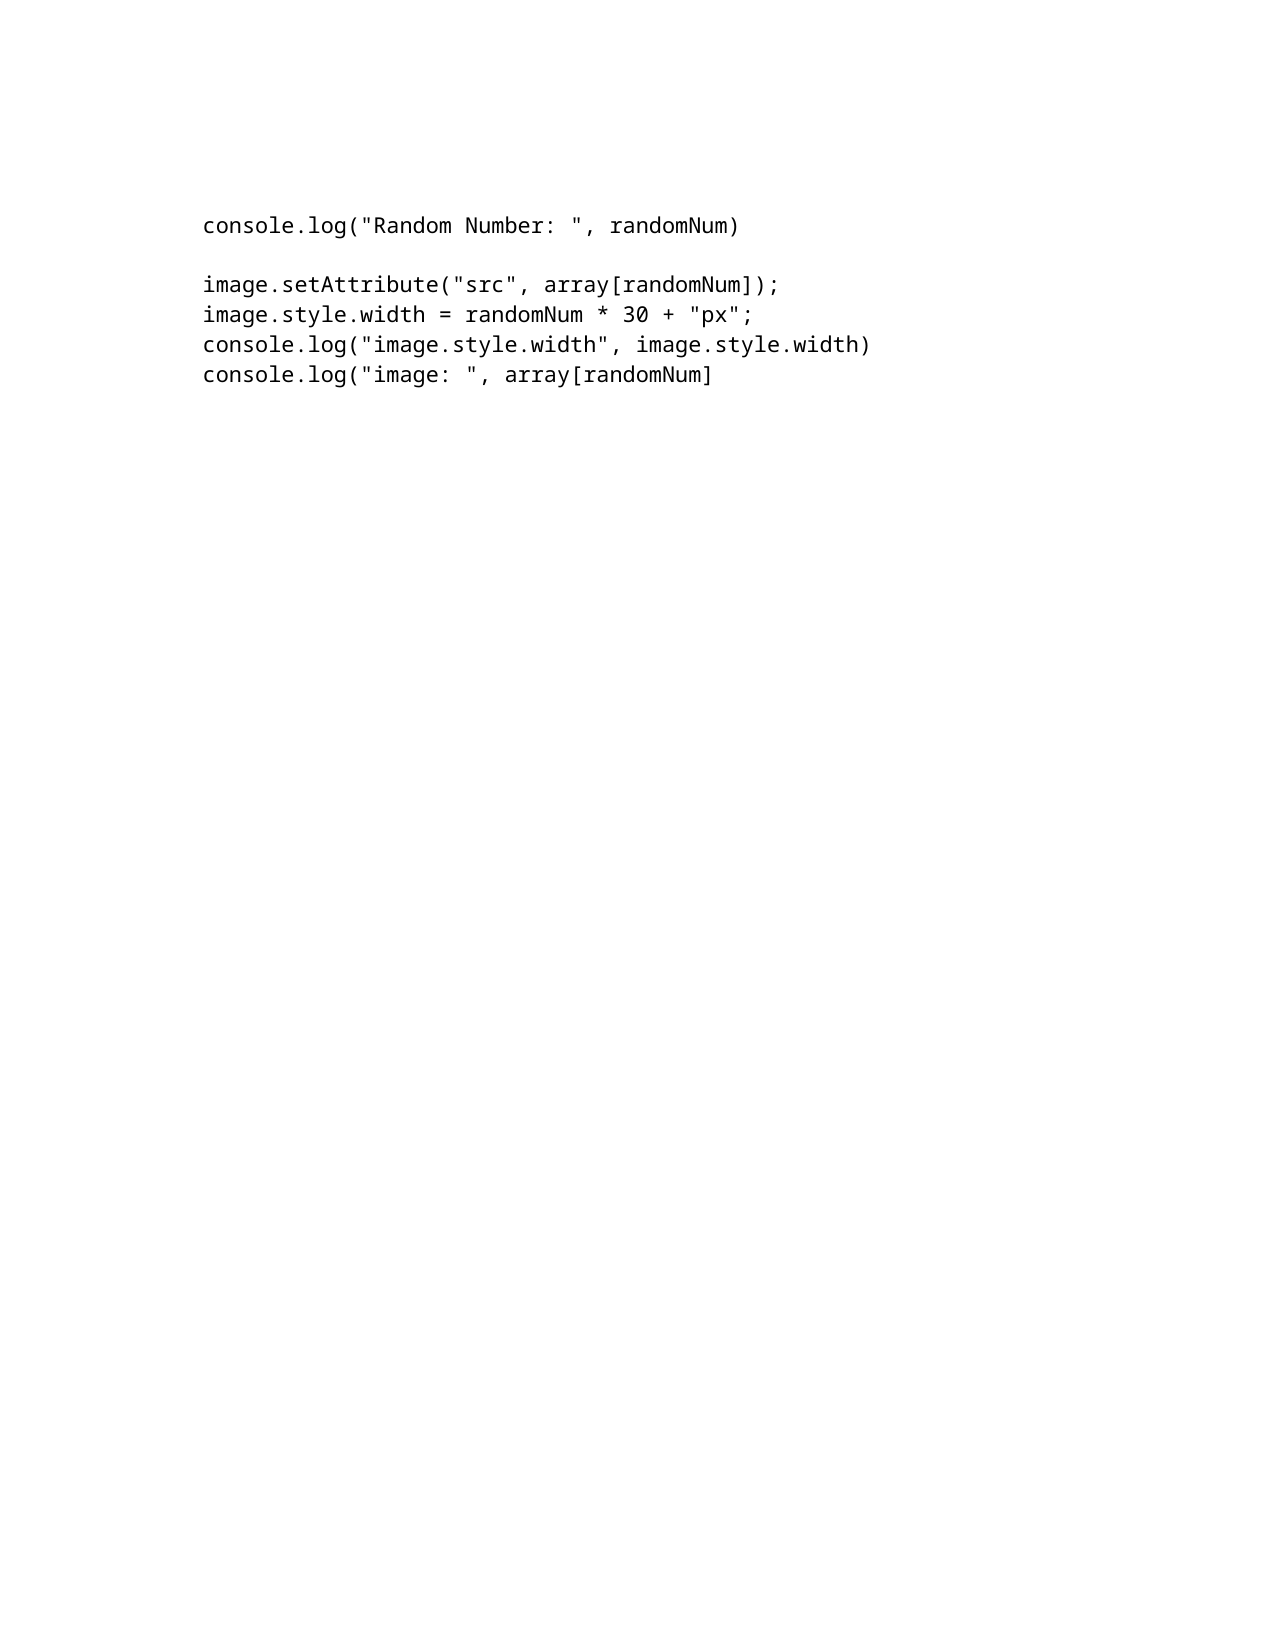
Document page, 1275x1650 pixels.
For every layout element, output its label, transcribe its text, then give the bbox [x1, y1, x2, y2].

text console.log("image: ", array[randomNum] [150, 358, 1125, 388]
text console.log("image.style.width", image.style.width) [150, 329, 1125, 358]
text image.style.width = randomNum * 30 + "px"; [150, 299, 1125, 329]
text console.log("Random Number: ", randomNum) [150, 209, 1125, 239]
text image.setAttribute("src", array[randomNum]); [150, 269, 1125, 299]
